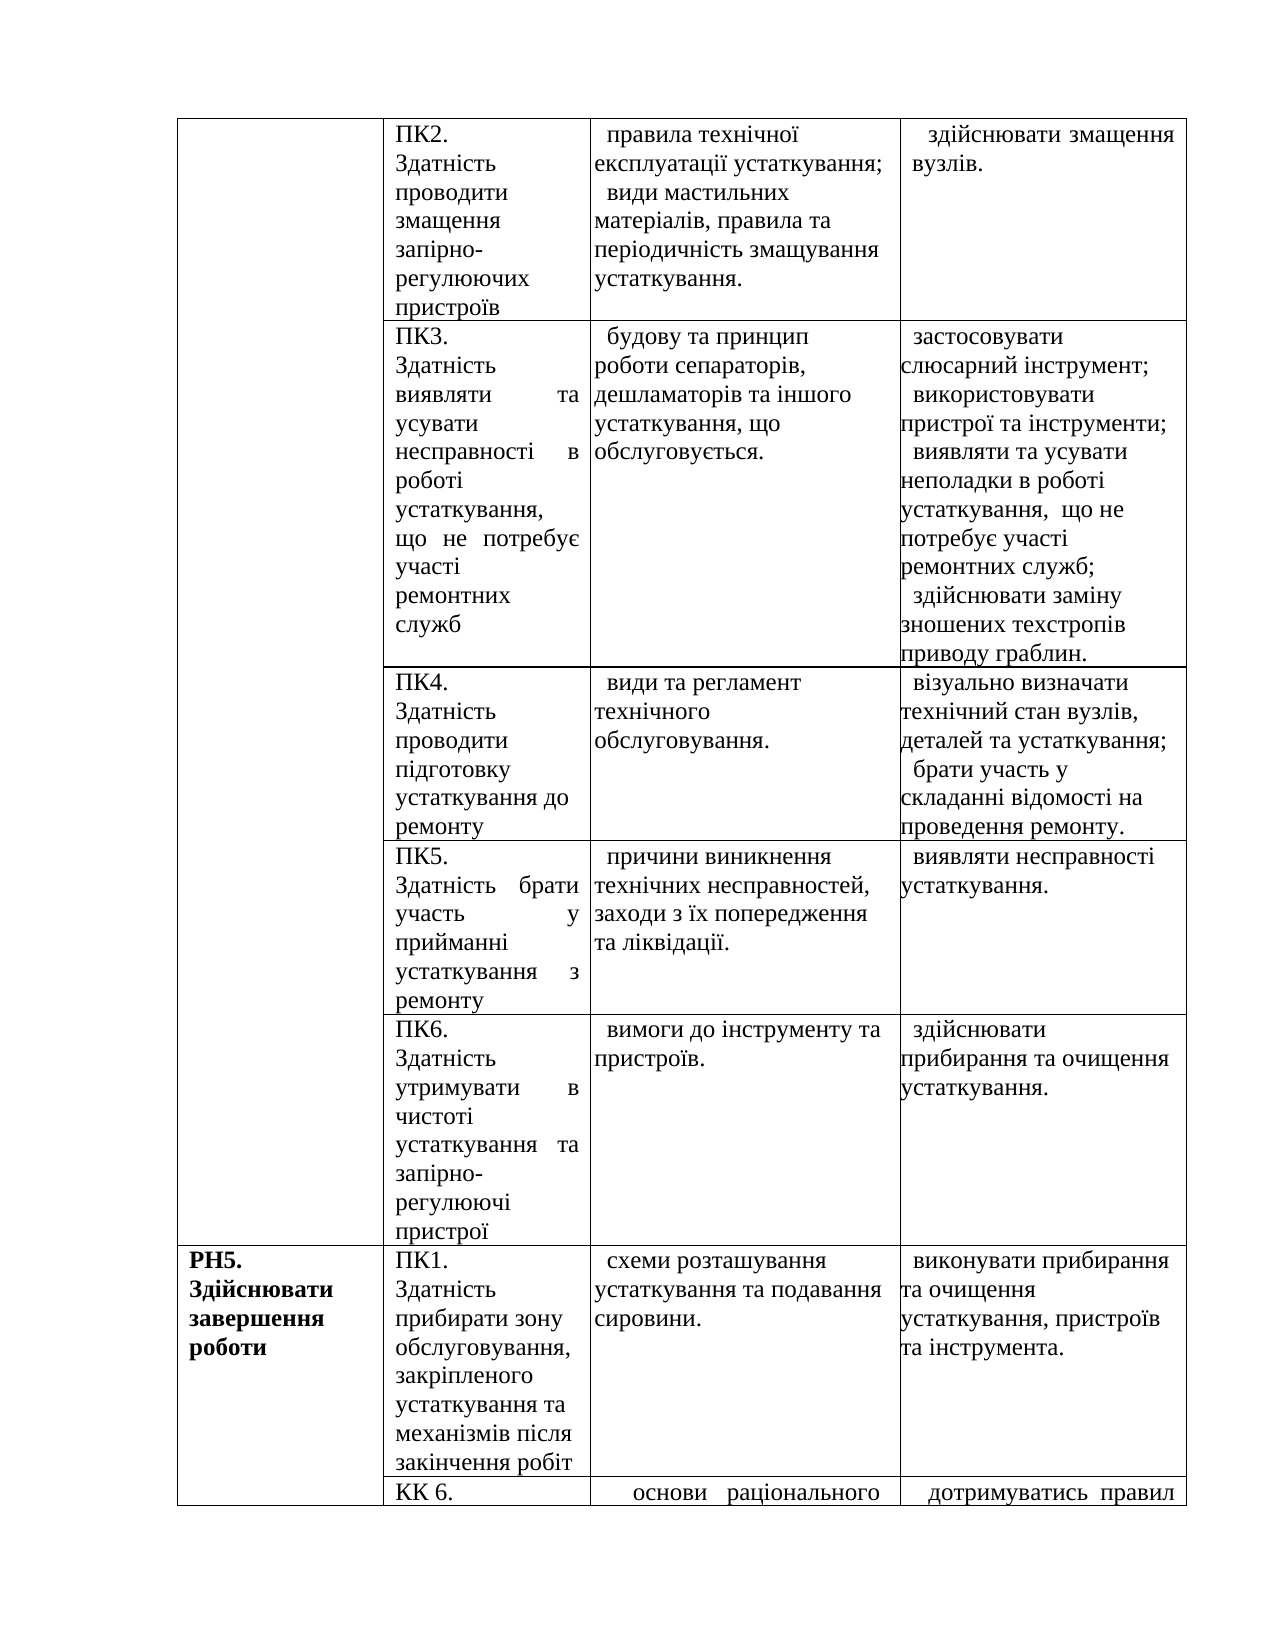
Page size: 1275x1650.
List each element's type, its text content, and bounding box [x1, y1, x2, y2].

table_cell ПК2. Здатність проводити змащення запірно-регулюючих пристроїв [384, 119, 590, 320]
table_cell причини виникнення технічних несправностей, заходи з їх попередження та ліквідації. [591, 841, 900, 1013]
table_cell виявляти несправності устаткування. [901, 841, 1186, 1013]
table_cell схеми розташування устаткування та подавання сировини. [591, 1246, 900, 1476]
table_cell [178, 119, 383, 1244]
table_cell ПК4. Здатність проводити підготовку устаткування до ремонту [384, 668, 590, 840]
table_cell правила технічної експлуатації устаткування; види мастильних матеріалів, правила та періодичність змащування устаткування. [591, 119, 900, 320]
table_cell візуально визначати технічний стан вузлів, деталей та устаткування; брати участь у складанні відомості на проведення ремонту. [901, 668, 1186, 840]
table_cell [901, 1477, 1186, 1505]
table_cell ПК1. Здатність прибирати зону обслуговування, закріпленого устаткування та механізмів після закінчення робіт [384, 1246, 590, 1476]
table_cell ПК5. Здатність брати участь у прийманні устаткування з ремонту [384, 841, 590, 1013]
table_cell будову та принцип роботи сепараторів, дешламаторів та іншого устаткування, що обслуговується. [591, 321, 900, 666]
table_cell вимоги до інструменту та пристроїв. [591, 1015, 900, 1244]
table_cell застосовувати слюсарний інструмент; використовувати пристрої та інструменти; виявляти та усувати неполадки в роботі устаткування, що не потребує участі ремонтних служб; здійснювати заміну зношених техстропів приводу граблин. [901, 321, 1186, 666]
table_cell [591, 1477, 900, 1505]
table_cell виконувати прибирання та очищення устаткування, пристроїв та інструмента. [901, 1246, 1186, 1476]
table_cell РН5. Здійснювати завершення роботи [178, 1246, 383, 1505]
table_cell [384, 1477, 590, 1505]
table_cell ПК6. Здатність утримувати в чистоті устаткування та запірно-регулюючі пристрої [384, 1015, 590, 1244]
table_cell здійснювати змащення вузлів. [901, 119, 1186, 320]
table_cell види та регламент технічного обслуговування. [591, 668, 900, 840]
table_cell здійснювати прибирання та очищення устаткування. [901, 1015, 1186, 1244]
table_cell ПК3. Здатність виявляти та усувати несправності в роботі устаткування, що не потребує участі ремонтних служб [384, 321, 590, 666]
